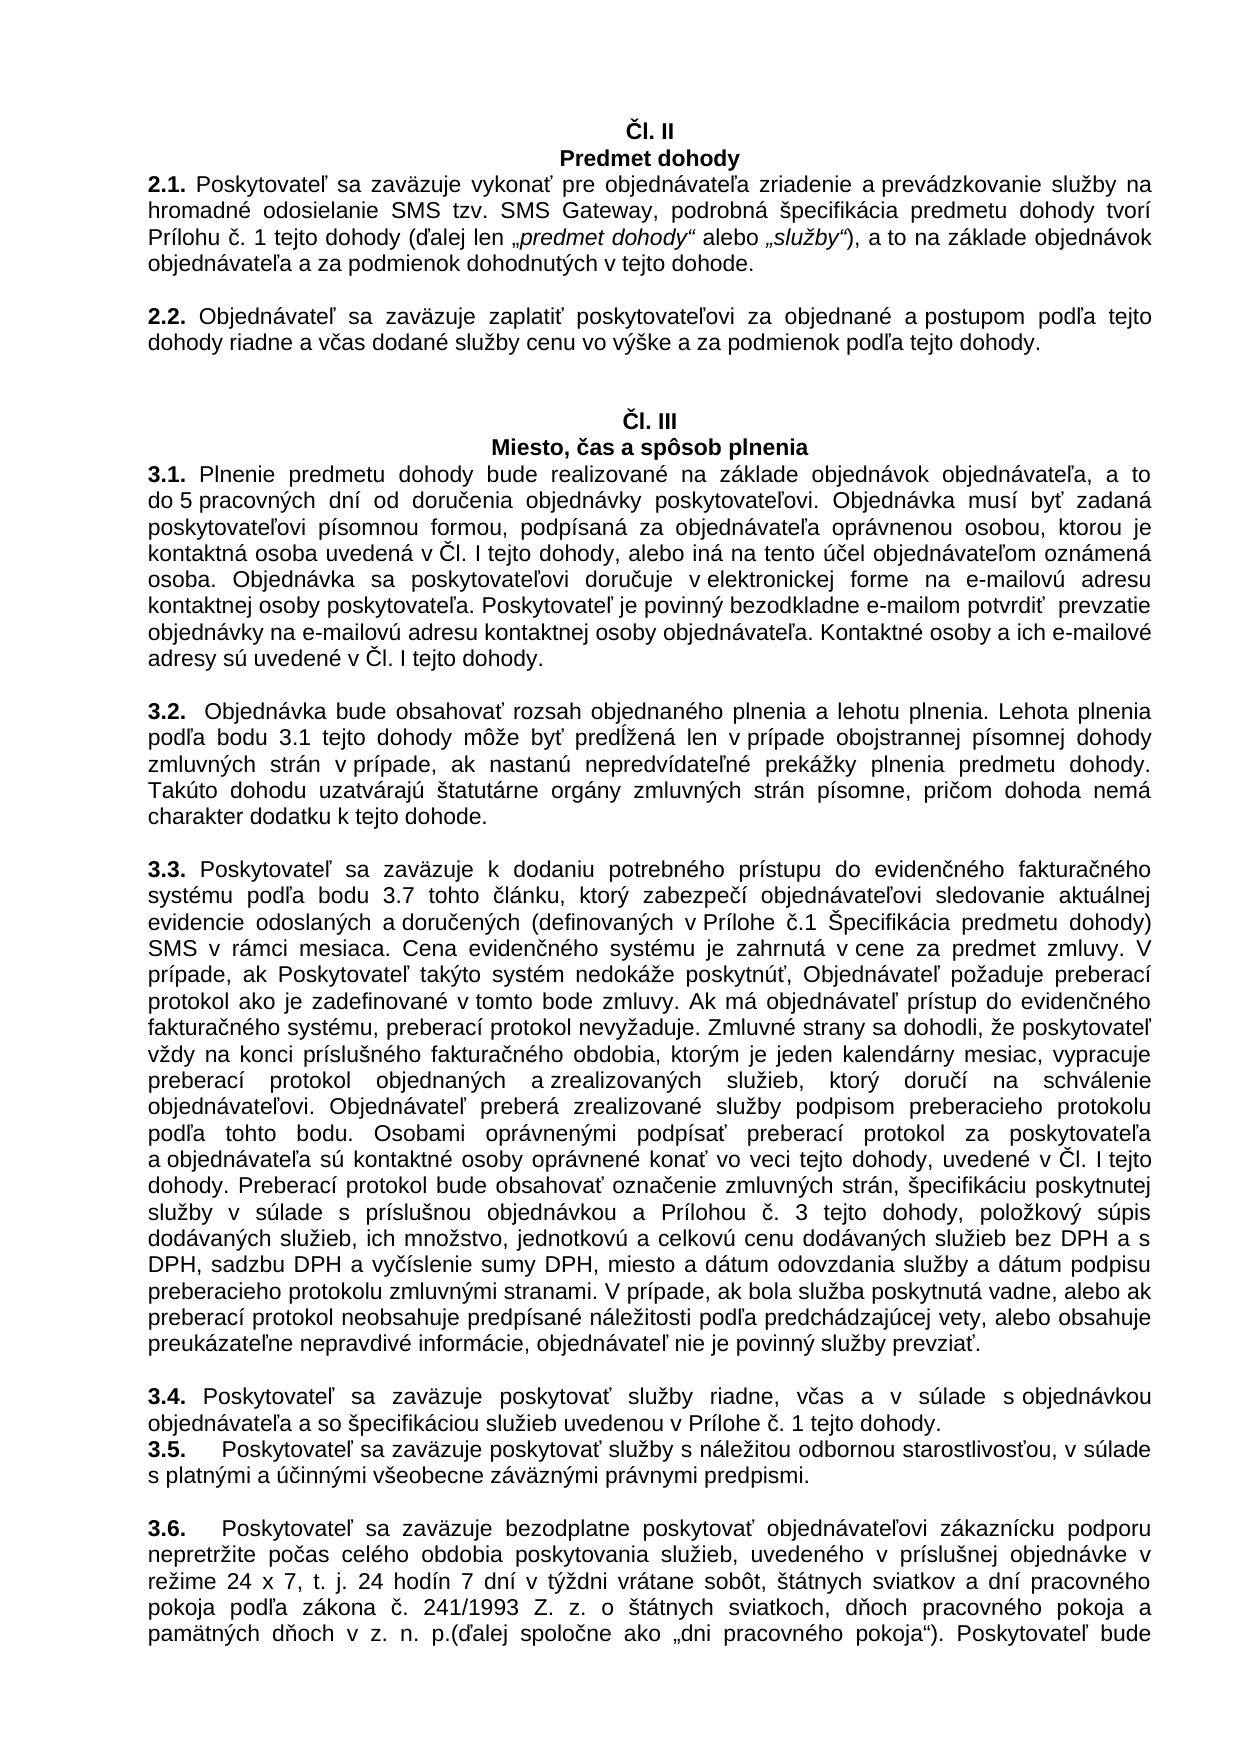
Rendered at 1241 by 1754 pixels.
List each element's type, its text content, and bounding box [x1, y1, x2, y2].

list 3.3. Poskytovateľ sa zaväzuje k dodaniu potrebného prístupu do evidenčného fakturačného systému podľa bodu 3.7 tohto článku, ktorý zabezpečí objednávateľovi sledovanie aktuálnej evidencie odoslaných a doručených (definovaných v Prílohe č.1 Špecifikácia predmetu dohody) SMS v rámci mesiaca. Cena evidenčného systému je zahrnutá v cene za predmet zmluvy. V prípade, ak Poskytovateľ takýto systém nedokáže poskytnúť, Objednávateľ požaduje preberací protokol ako je zadefinované v tomto bode zmluvy. Ak má objednávateľ prístup do evidenčného fakturačného systému, preberací protokol nevyžaduje. Zmluvné strany sa dohodli, že poskytovateľ vždy na konci príslušného fakturačného obdobia, ktorým je jeden kalendárny mesiac, vypracuje preberací protokol objednaných a zrealizovaných služieb, ktorý doručí na schválenie objednávateľovi. Objednávateľ preberá zrealizované služby podpisom preberacieho protokolu podľa tohto bodu. Osobami oprávnenými podpísať preberací protokol za poskytovateľa a objednávateľa sú kontaktné osoby oprávnené konať vo veci tejto dohody, uvedené v Čl. I tejto dohody. Preberací protokol bude obsahovať označenie zmluvných strán, špecifikáciu poskytnutej služby v súlade s príslušnou objednávkou a Prílohou č. 3 tejto dohody, položkový súpis dodávaných služieb, ich množstvo, jednotkovú a celkovú cenu dodávaných služieb bez DPH a s DPH, sadzbu DPH a vyčíslenie sumy DPH, miesto a dátum odovzdania služby a dátum podpisu preberacieho protokolu zmluvnými stranami. V prípade, ak bola služba poskytnutá vadne, alebo ak preberací protokol neobsahuje predpísané náležitosti podľa predchádzajúcej vety, alebo obsahuje preukázateľne nepravdivé informácie, objednávateľ nie je povinný služby prevziať. [148, 856, 1152, 1357]
list Miesto, čas a spôsob plnenia [148, 434, 1152, 461]
list Čl. III [148, 408, 1152, 434]
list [148, 1515, 1152, 1647]
list 2.1. Poskytovateľ sa zaväzuje vykonať pre objednávateľa zriadenie a prevádzkovanie služby na hromadné odosielanie SMS tzv. SMS Gateway, podrobná špecifikácia predmetu dohody tvorí Prílohu č. 1 tejto dohody (ďalej len „predmet dohody“ alebo „služby“), a to na základe objednávok objednávateľa a za podmienok dohodnutých v tejto dohode. [148, 171, 1152, 276]
list 3.5. Poskytovateľ sa zaväzuje poskytovať služby s náležitou odbornou starostlivosťou, v súlade s platnými a účinnými všeobecne záväznými právnymi predpismi. [148, 1436, 1152, 1488]
list 3.4. Poskytovateľ sa zaväzuje poskytovať služby riadne, včas a v súlade s objednávkou objednávateľa a so špecifikáciou služieb uvedenou v Prílohe č. 1 tejto dohody. [148, 1383, 1152, 1436]
text Predmet dohody [148, 144, 1152, 171]
list 3.2. Objednávka bude obsahovať rozsah objednaného plnenia a lehotu plnenia. Lehota plnenia podľa bodu 3.1 tejto dohody môže byť predĺžená len v prípade obojstrannej písomnej dohody zmluvných strán v prípade, ak nastanú nepredvídateľné prekážky plnenia predmetu dohody. Takúto dohodu uzatvárajú štatutárne orgány zmluvných strán písomne, pričom dohoda nemá charakter dodatku k tejto dohode. [148, 698, 1152, 830]
text Čl. II [148, 118, 1152, 144]
list 3.1. Plnenie predmetu dohody bude realizované na základe objednávok objednávateľa, a to do 5 pracovných dní od doručenia objednávky poskytovateľovi. Objednávka musí byť zadaná poskytovateľovi písomnou formou, podpísaná za objednávateľa oprávnenou osobou, ktorou je kontaktná osoba uvedená v Čl. I tejto dohody, alebo iná na tento účel objednávateľom oznámená osoba. Objednávka sa poskytovateľovi doručuje v elektronickej forme na e-mailovú adresu kontaktnej osoby poskytovateľa. Poskytovateľ je povinný bezodkladne e-mailom potvrdiť prevzatie objednávky na e-mailovú adresu kontaktnej osoby objednávateľa. Kontaktné osoby a ich e-mailové adresy sú uvedené v Čl. I tejto dohody. [148, 461, 1152, 672]
list 2.2. Objednávateľ sa zaväzuje zaplatiť poskytovateľovi za objednané a postupom podľa tejto dohody riadne a včas dodané služby cenu vo výške a za podmienok podľa tejto dohody. [148, 303, 1152, 355]
